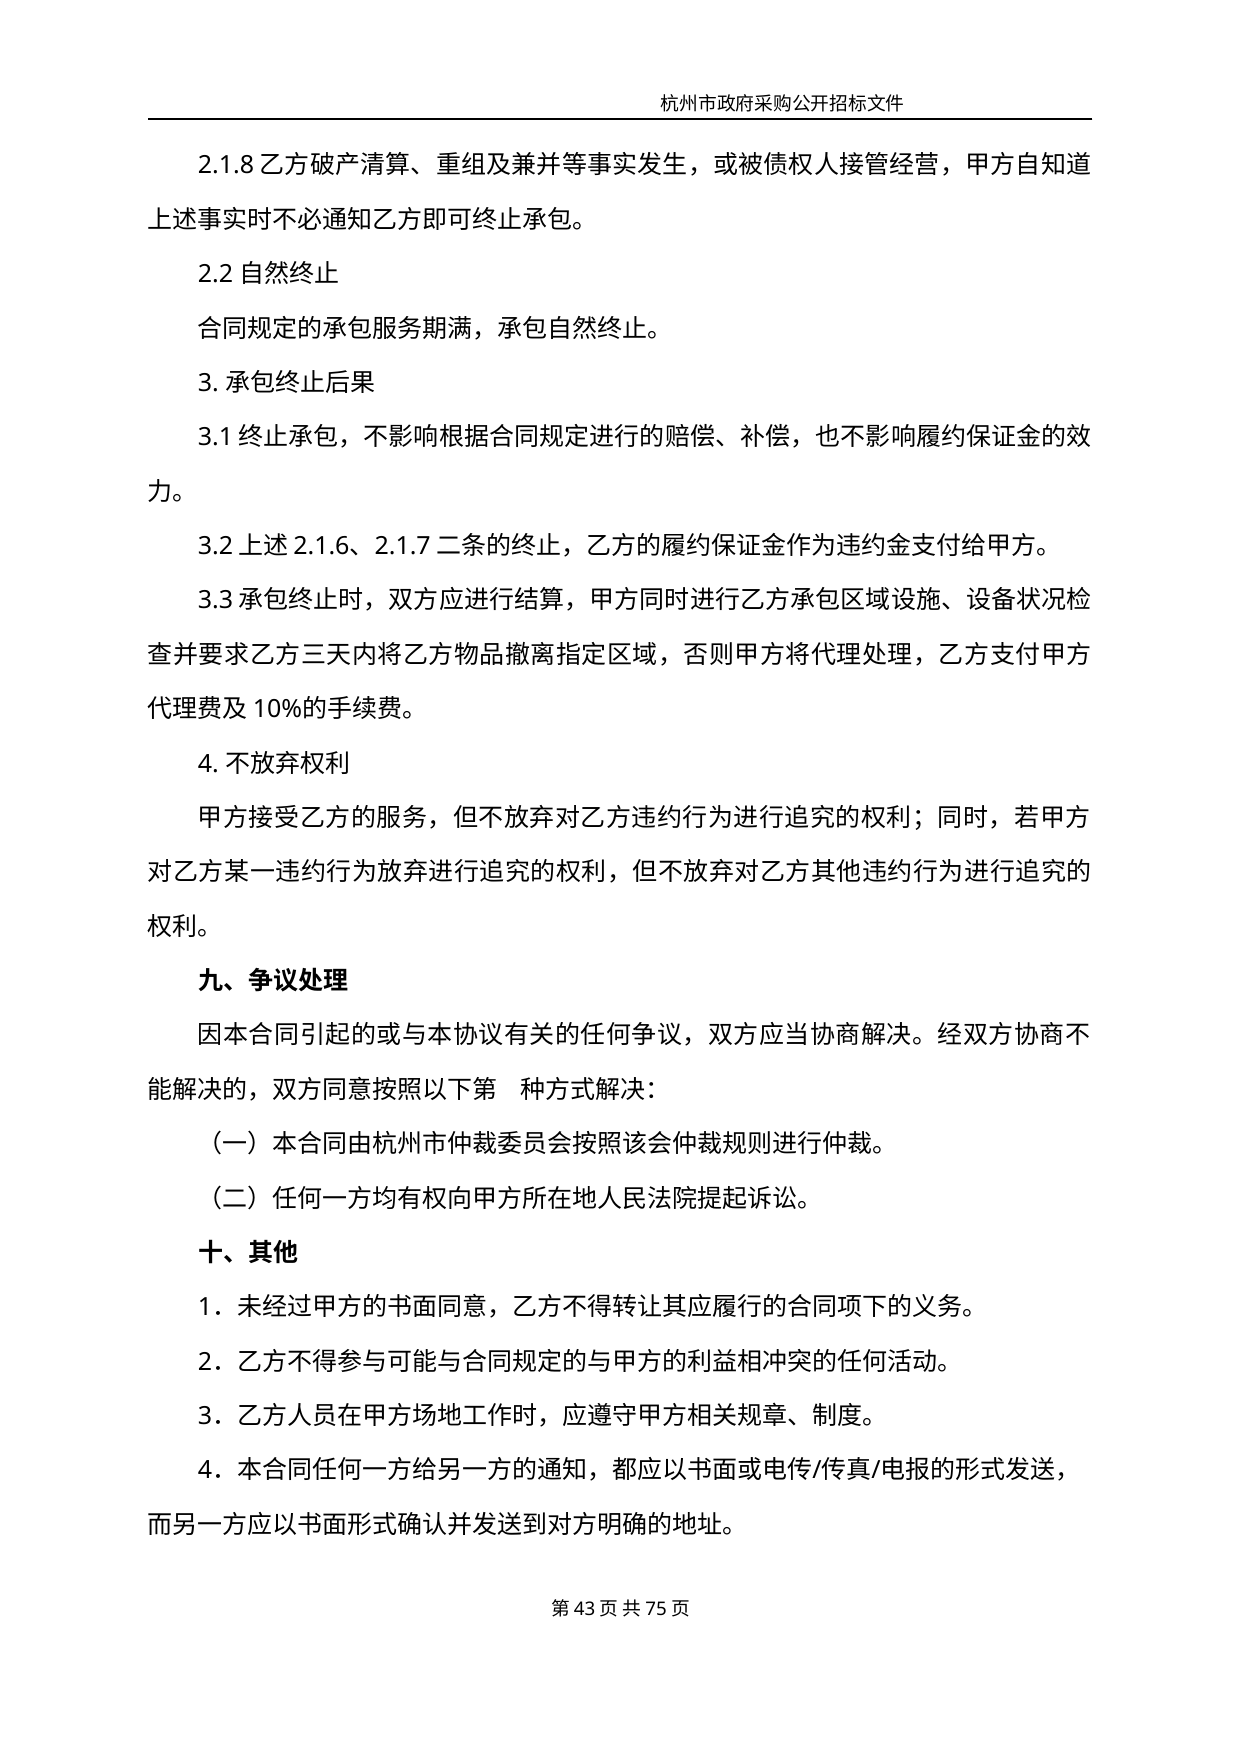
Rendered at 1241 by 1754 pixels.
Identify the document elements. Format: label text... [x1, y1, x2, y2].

text 3.2上述2.1.6、2.1.7二条的终止，乙方的履约保证金作为违约金支付给甲方。 [148, 526, 1092, 562]
text 4．本合同任何一方给另一方的通知，都应以书面或电传/传真/电报的形式发送，而另一方应以书面形式确认并发送到对方明确的地址。 [148, 1450, 1092, 1541]
text 4. 不放弃权利 [148, 743, 1092, 779]
text 甲方接受乙方的服务，但不放弃对乙方违约行为进行追究的权利；同时，若甲方对乙方某一违约行为放弃进行追究的权利，但不放弃对乙方其他违约行为进行追究的权利。 [148, 797, 1092, 942]
text 2.1.8乙方破产清算、重组及兼并等事实发生，或被债权人接管经营，甲方自知道上述事实时不必通知乙方即可终止承包。 [148, 145, 1092, 236]
text 2．乙方不得参与可能与合同规定的与甲方的利益相冲突的任何活动。 [148, 1341, 1092, 1377]
text 3．乙方人员在甲方场地工作时，应遵守甲方相关规章、制度。 [148, 1396, 1092, 1432]
text 1．未经过甲方的书面同意，乙方不得转让其应履行的合同项下的义务。 [148, 1287, 1092, 1323]
text 3.3承包终止时，双方应进行结算，甲方同时进行乙方承包区域设施、设备状况检查并要求乙方三天内将乙方物品撤离指定区域，否则甲方将代理处理，乙方支付甲方代理费及10%的手续费。 [148, 580, 1092, 725]
text （二）任何一方均有权向甲方所在地人民法院提起诉讼。 [148, 1178, 1092, 1214]
text 3. 承包终止后果 [148, 362, 1092, 399]
text 合同规定的承包服务期满，承包自然终止。 [148, 308, 1092, 344]
text 九、争议处理 [148, 961, 1092, 997]
text 因本合同引起的或与本协议有关的任何争议，双方应当协商解决。经双方协商不能解决的，双方同意按照以下第 种方式解决： [148, 1015, 1092, 1106]
text 2.2 自然终止 [148, 254, 1092, 290]
text （一）本合同由杭州市仲裁委员会按照该会仲裁规则进行仲裁。 [148, 1124, 1092, 1160]
text 3.1终止承包，不影响根据合同规定进行的赔偿、补偿，也不影响履约保证金的效力。 [148, 417, 1092, 507]
text 十、其他 [148, 1232, 1092, 1269]
